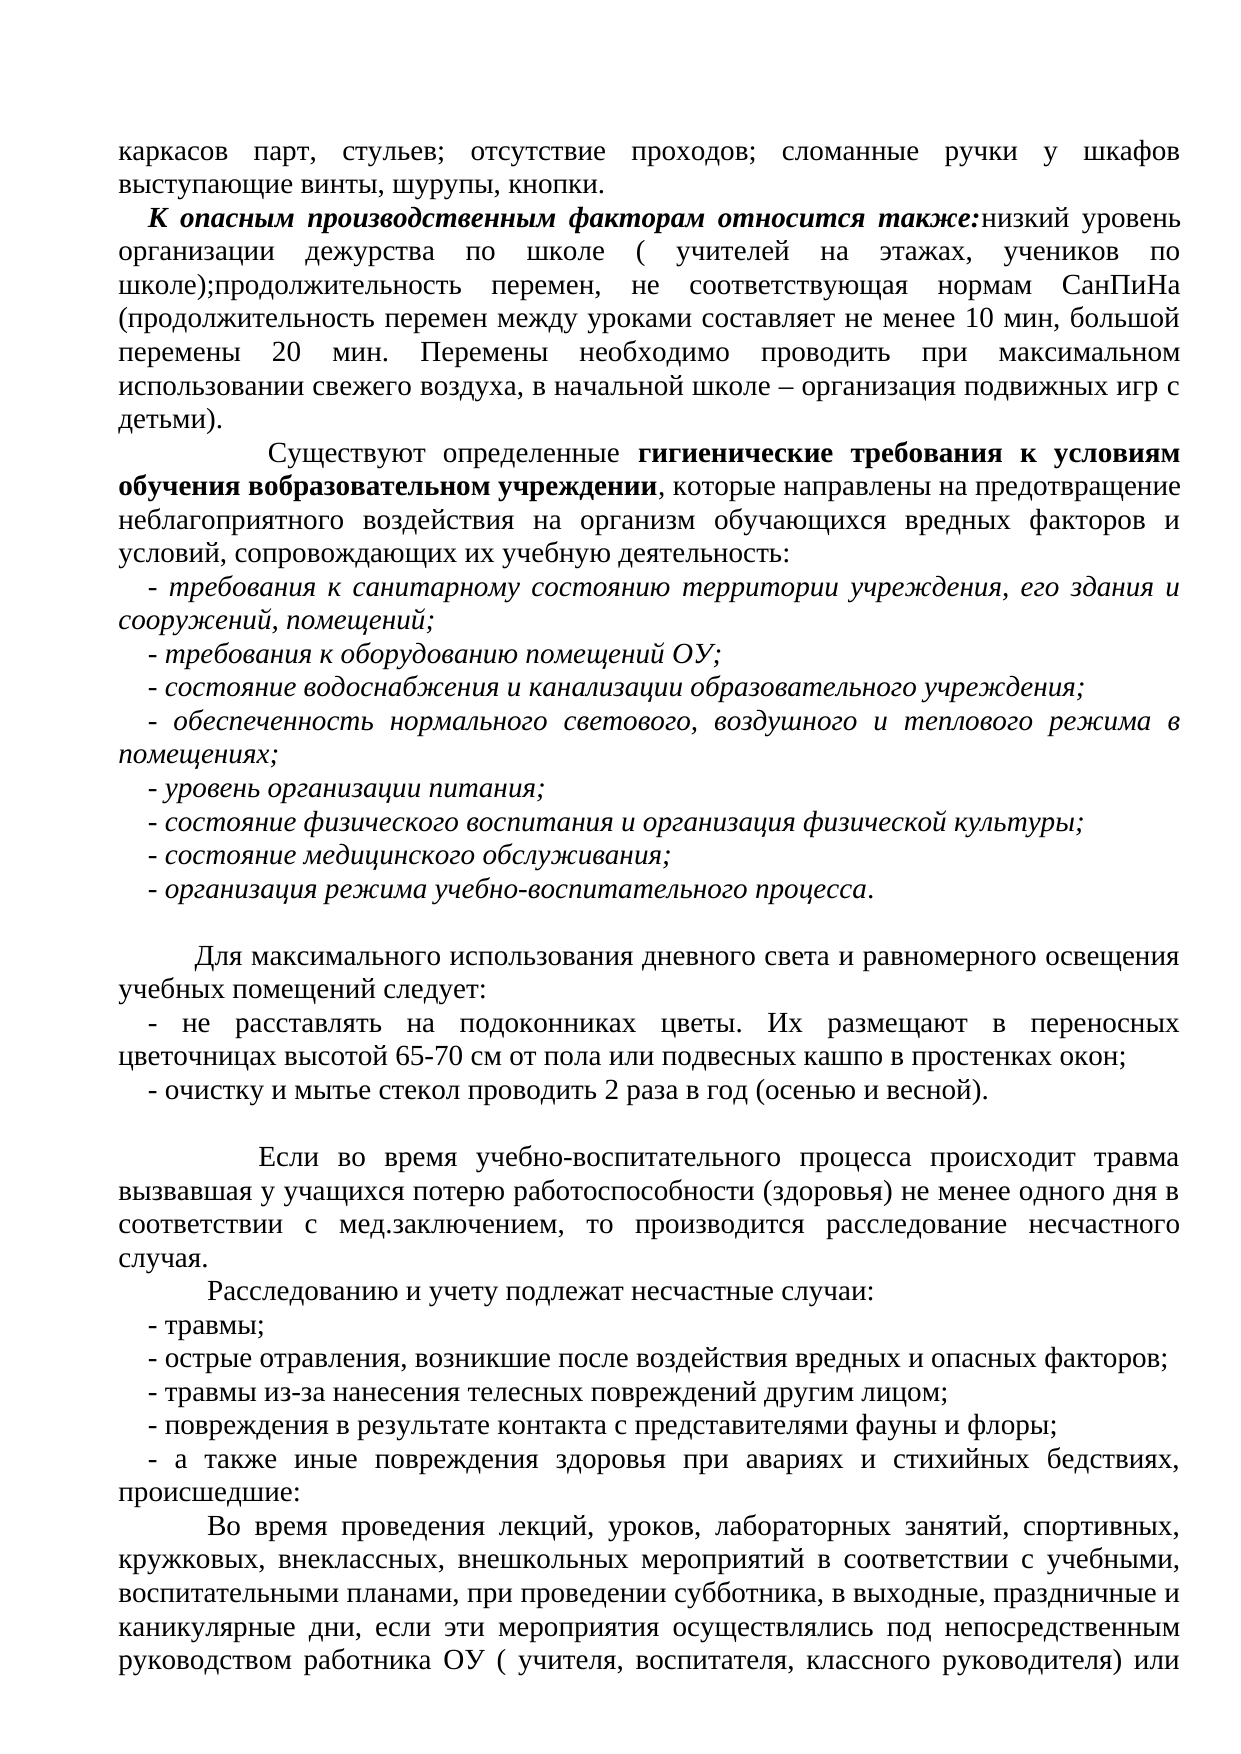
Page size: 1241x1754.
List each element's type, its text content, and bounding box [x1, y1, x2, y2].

text Для максимального использования дневного света и равномерного освещения учебных помещений следует: [118, 938, 1181, 1005]
text - очистку и мытье стекол проводить 2 раза в год (осенью и весной). [118, 1072, 1181, 1106]
text - травмы; [118, 1307, 1181, 1340]
text - повреждения в результате контакта с представителями фауны и флоры; [118, 1407, 1181, 1441]
text Существуют определенные гигиенические требования к условиям обучения вобразовательном учреждении, которые направлены на предотвращение неблагоприятного воздействия на организм обучающихся вредных факторов и условий, сопровождающих их учебную деятельность: [118, 435, 1181, 569]
text К опасным производственным факторам относится также:низкий уровень организации дежурства по школе ( учителей на этажах, учеников по школе);продолжительность перемен, не соответствующая нормам СанПиНа (продолжительность перемен между уроками составляет не менее 10 мин, большой перемены 20 мин. Перемены необходимо проводить при максимальном использовании свежего воздуха, в начальной школе – организация подвижных игр с детьми). [118, 200, 1181, 435]
text - требования к оборудованию помещений ОУ; [118, 636, 1181, 669]
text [118, 1508, 1181, 1676]
text - травмы из-за нанесения телесных повреждений другим лицом; [118, 1374, 1181, 1407]
text - состояние медицинского обслуживания; [118, 837, 1181, 871]
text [118, 133, 1181, 200]
text - требования к санитарному состоянию территории учреждения, его здания и сооружений, помещений; [118, 569, 1181, 636]
text - обеспеченность нормального светового, воздушного и теплового режима в помещениях; [118, 703, 1181, 770]
text Расследованию и учету подлежат несчастные случаи: [118, 1273, 1181, 1307]
text - острые отравления, возникшие после воздействия вредных и опасных факторов; [118, 1340, 1181, 1374]
text - а также иные повреждения здоровья при авариях и стихийных бедствиях, происшедшие: [118, 1441, 1181, 1508]
text - состояние водоснабжения и канализации образовательного учреждения; [118, 669, 1181, 703]
text - состояние физического воспитания и организация физической культуры; [118, 804, 1181, 837]
text - организация режима учебно-воспитательного процесса. [118, 871, 1181, 904]
text Если во время учебно-воспитательного процесса происходит травма вызвавшая у учащихся потерю работоспособности (здоровья) не менее одного дня в соответствии с мед.заключением, то производится расследование несчастного случая. [118, 1139, 1181, 1273]
text - не расставлять на подоконниках цветы. Их размещают в переносных цветочницах высотой 65-70 см от пола или подвесных кашпо в простенках окон; [118, 1005, 1181, 1072]
text - уровень организации питания; [118, 770, 1181, 804]
